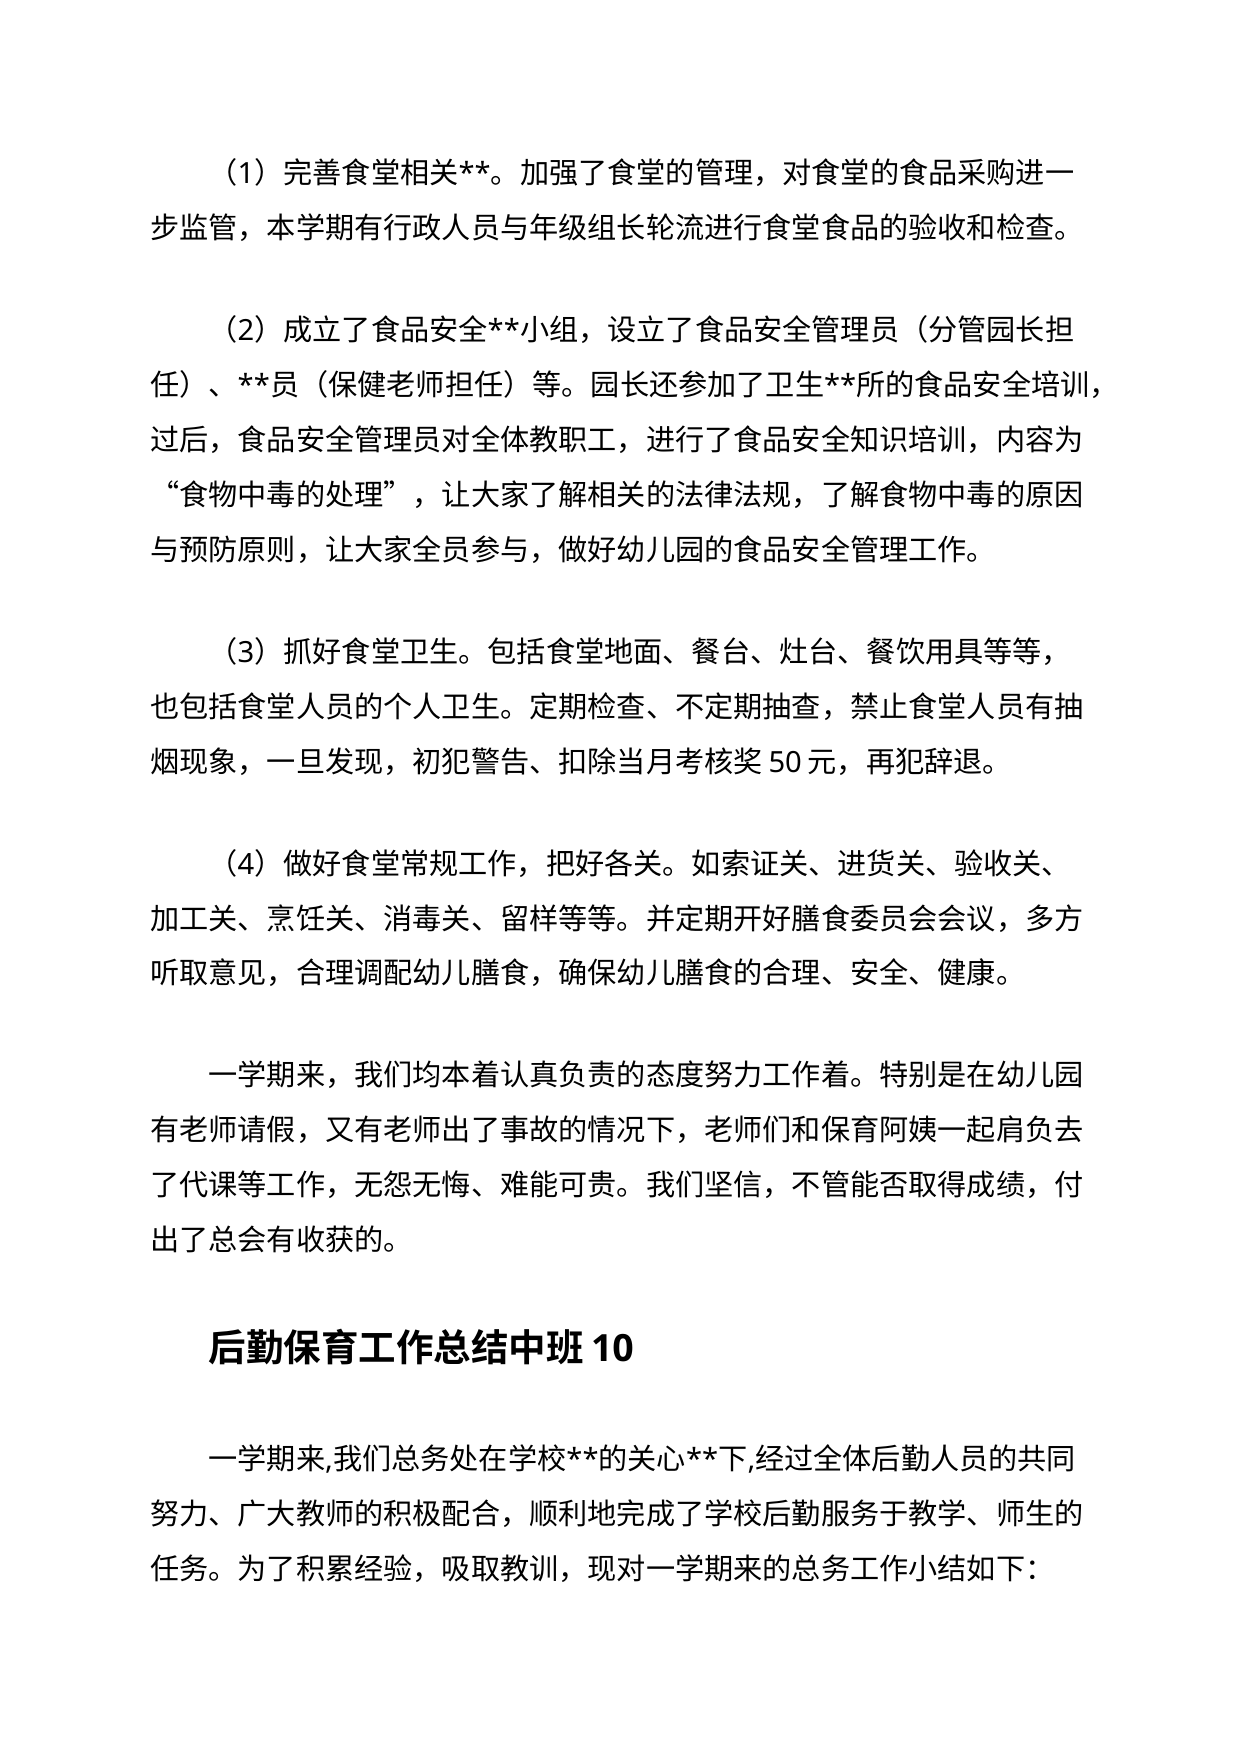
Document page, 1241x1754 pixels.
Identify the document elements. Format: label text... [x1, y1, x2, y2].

text （4）做好食堂常规工作，把好各关。如索证关、进货关、验收关、加工关、烹饪关、消毒关、留样等等。并定期开好膳食委员会会议，多方听取意见，合理调配幼儿膳食，确保幼儿膳食的合理、安全、健康。 [150, 840, 1090, 992]
text （3）抓好食堂卫生。包括食堂地面、餐台、灶台、餐饮用具等等，也包括食堂人员的个人卫生。定期检查、不定期抽查，禁止食堂人员有抽烟现象，一旦发现，初犯警告、扣除当月考核奖50元，再犯辞退。 [150, 628, 1090, 781]
text 后勤保育工作总结中班10 [150, 1318, 1090, 1373]
text 一学期来,我们总务处在学校**的关心**下,经过全体后勤人员的共同努力、广大教师的积极配合，顺利地完成了学校后勤服务于教学、师生的任务。为了积累经验，吸取教训，现对一学期来的总务工作小结如下： [150, 1436, 1090, 1588]
text （1）完善食堂相关**。加强了食堂的管理，对食堂的食品采购进一步监管，本学期有行政人员与年级组长轮流进行食堂食品的验收和检查。 [150, 150, 1090, 247]
text （2）成立了食品安全**小组，设立了食品安全管理员（分管园长担任）、**员（保健老师担任）等。园长还参加了卫生**所的食品安全培训，过后，食品安全管理员对全体教职工，进行了食品安全知识培训，内容为“食物中毒的处理”，让大家了解相关的法律法规，了解食物中毒的原因与预防原则，让大家全员参与，做好幼儿园的食品安全管理工作。 [150, 307, 1090, 569]
text 一学期来，我们均本着认真负责的态度努力工作着。特别是在幼儿园有老师请假，又有老师出了事故的情况下，老师们和保育阿姨一起肩负去了代课等工作，无怨无悔、难能可贵。我们坚信，不管能否取得成绩，付出了总会有收获的。 [150, 1052, 1090, 1259]
